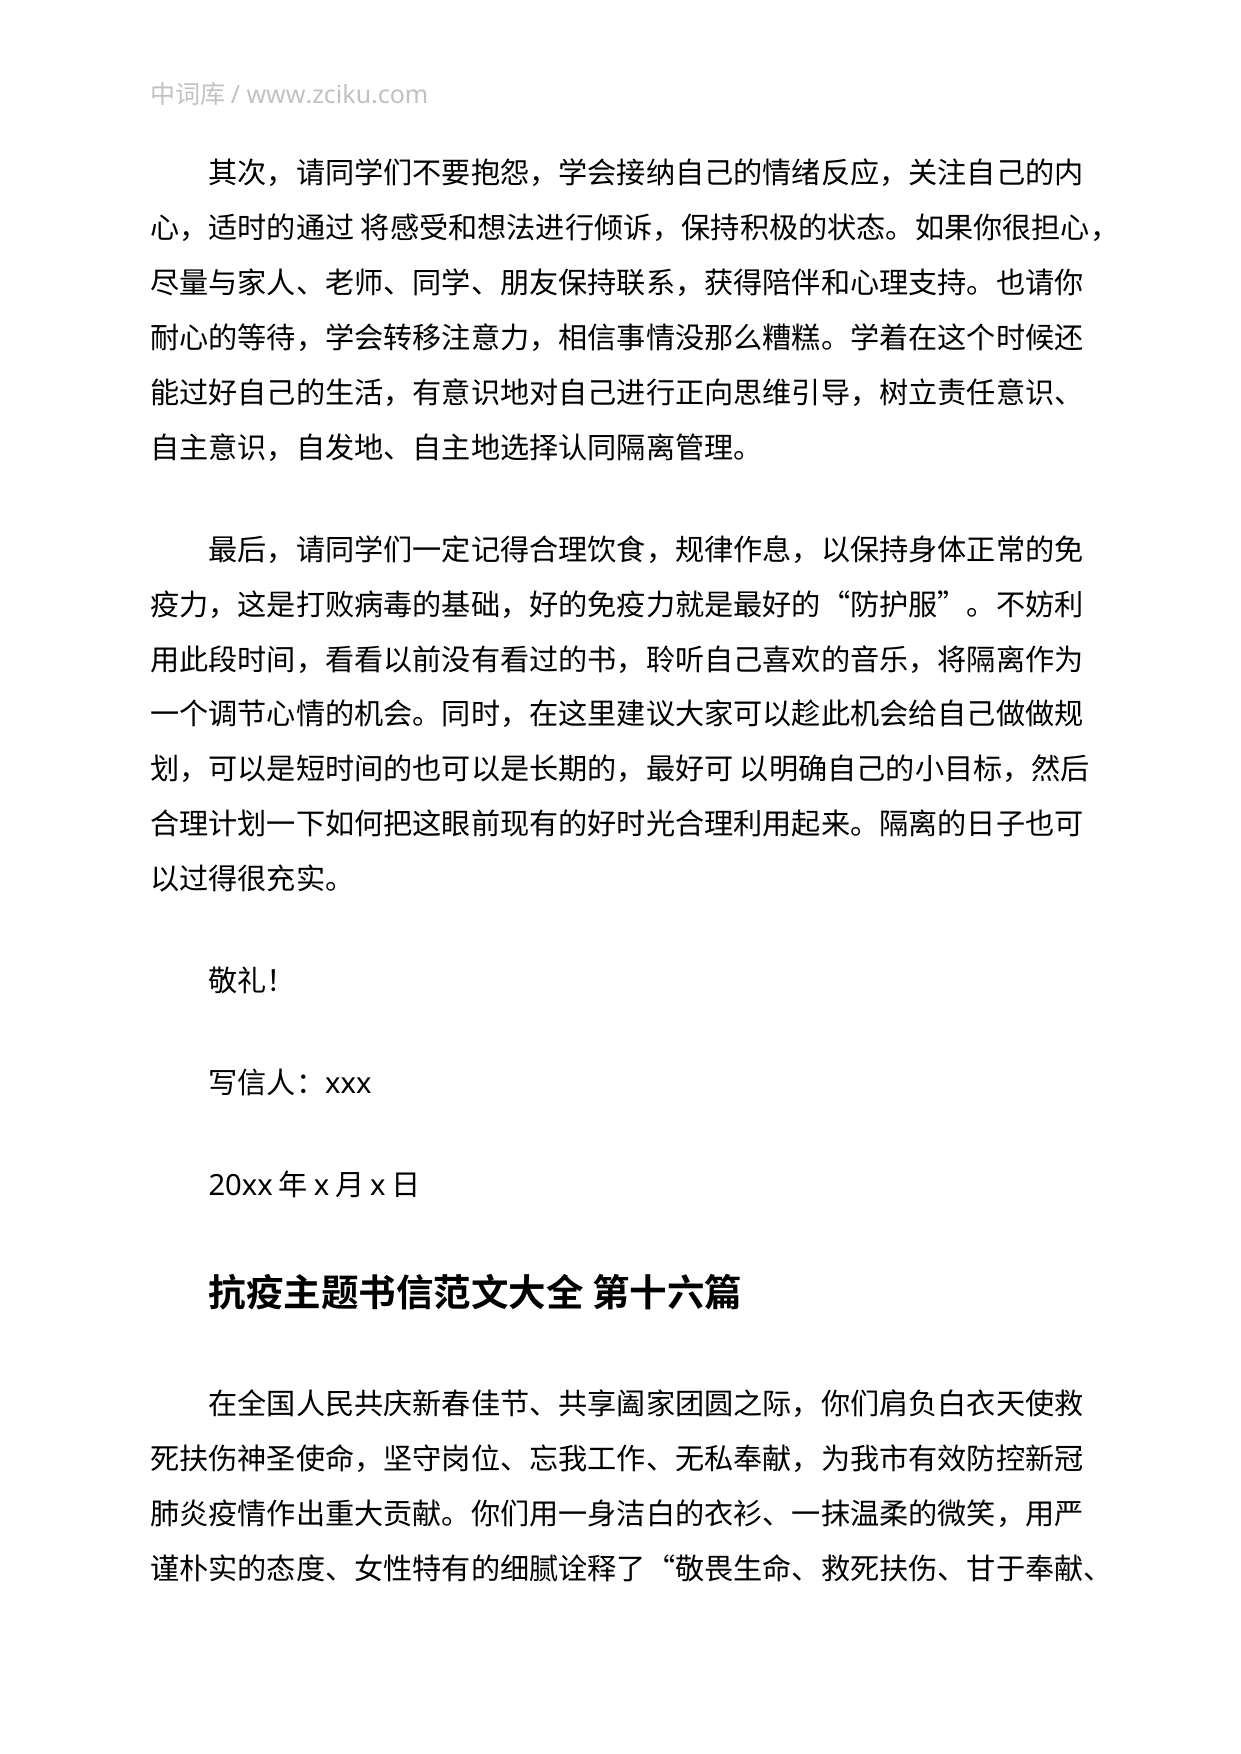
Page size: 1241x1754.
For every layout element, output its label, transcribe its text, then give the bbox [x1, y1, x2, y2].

text 敬礼！ [150, 957, 1090, 1000]
text 写信人：xxx [150, 1059, 1090, 1102]
text 最后，请同学们一定记得合理饮食，规律作息，以保持身体正常的免疫力，这是打败病毒的基础，好的免疫力就是最好的“防护服”。不妨利用此段时间，看看以前没有看过的书，聆听自己喜欢的音乐，将隔离作为一个调节心情的机会。同时，在这里建议大家可以趁此机会给自己做做规划，可以是短时间的也可以是长期的，最好可 以明确自己的小目标，然后合理计划一下如何把这眼前现有的好时光合理利用起来。隔离的日子也可以过得很充实。 [150, 526, 1090, 898]
text 抗疫主题书信范文大全 第十六篇 [150, 1263, 1090, 1317]
text 其次，请同学们不要抱怨，学会接纳自己的情绪反应，关注自己的内心，适时的通过 将感受和想法进行倾诉，保持积极的状态。如果你很担心，尽量与家人、老师、同学、朋友保持联系，获得陪伴和心理支持。也请你耐心的等待，学会转移注意力，相信事情没那么糟糕。学着在这个时候还能过好自己的生活，有意识地对自己进行正向思维引导，树立责任意识、自主意识，自发地、自主地选择认同隔离管理。 [150, 150, 1090, 467]
text 20xx年x月x日 [150, 1161, 1090, 1203]
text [150, 1381, 1090, 1587]
